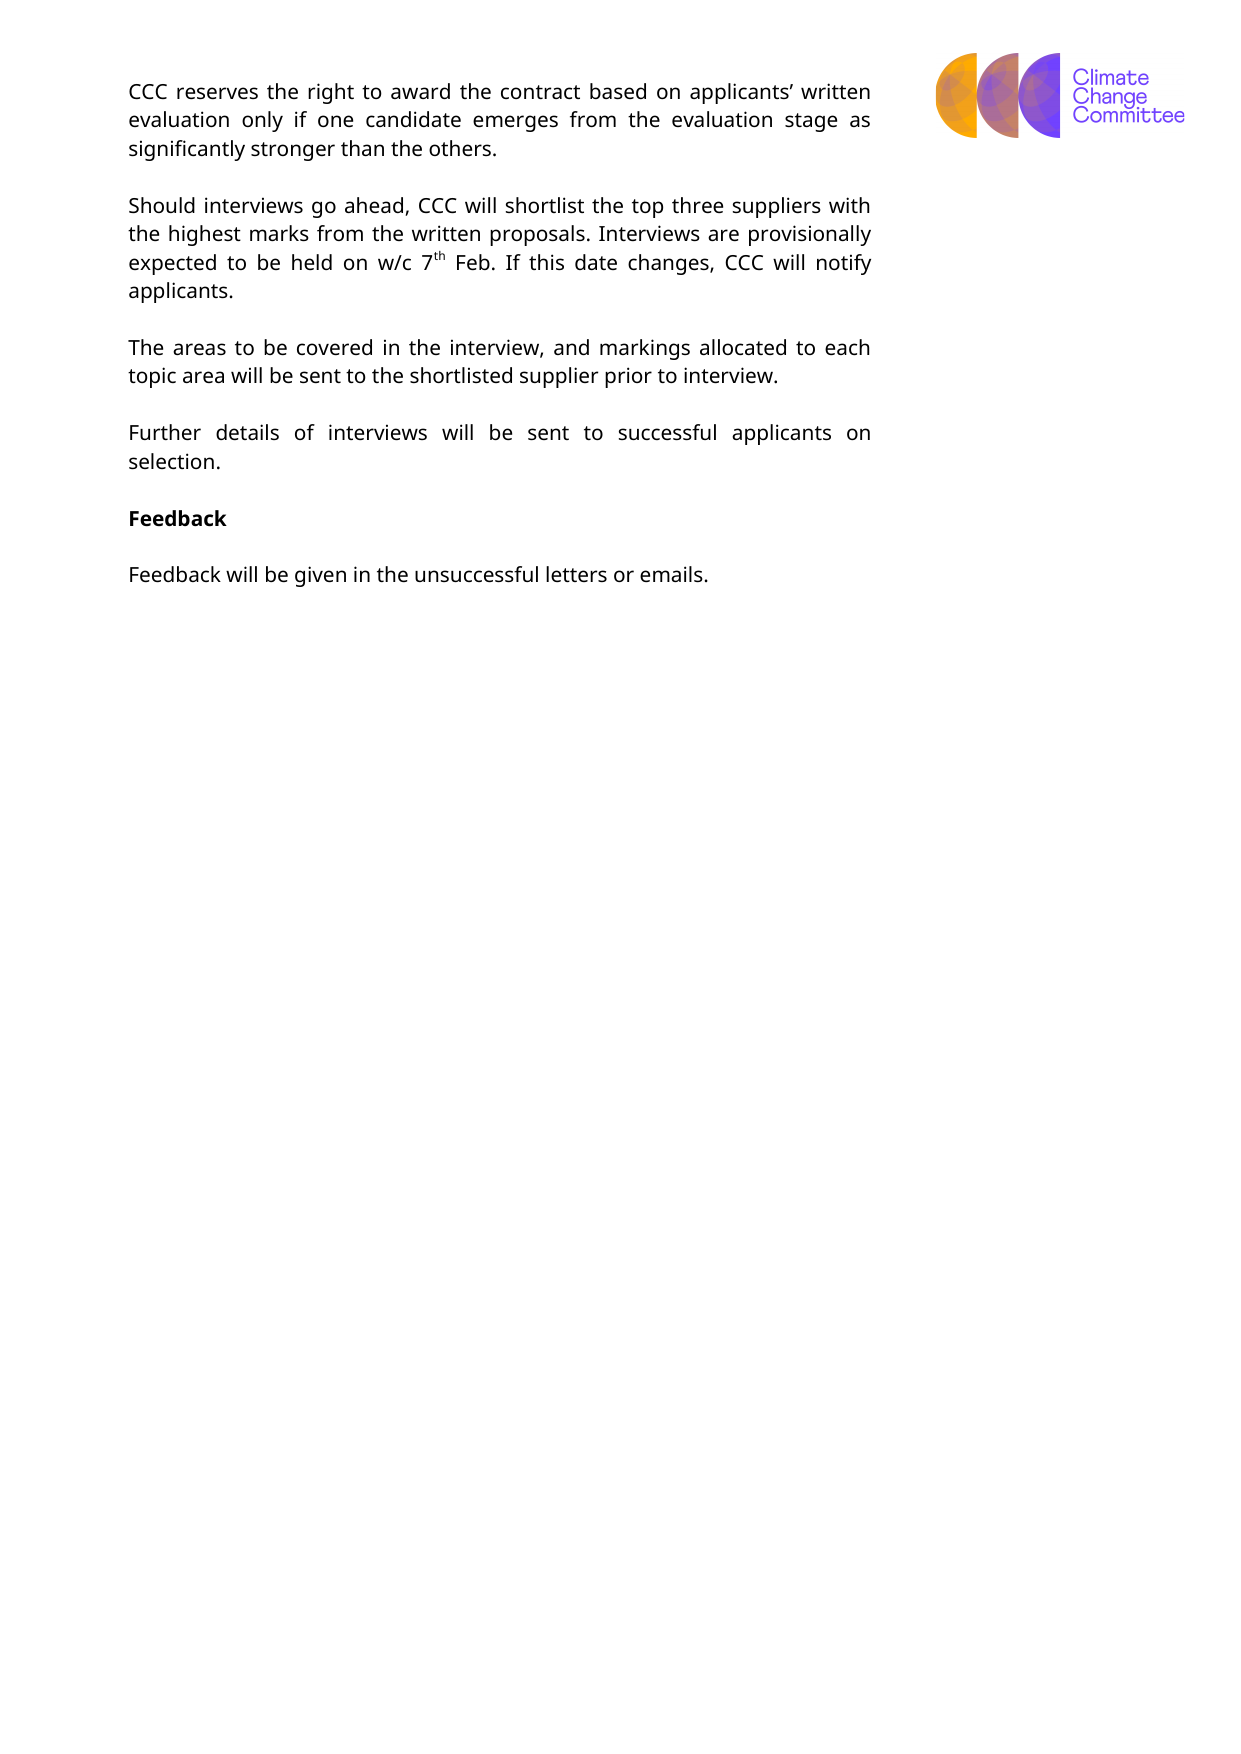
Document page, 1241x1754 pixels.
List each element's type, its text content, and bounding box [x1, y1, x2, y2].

picture [935, 53, 1185, 138]
text Further details of interviews will be sent to successful applicants on selection. [128, 418, 872, 475]
text Feedback [128, 504, 872, 532]
text The areas to be covered in the interview, and markings allocated to each topic area will be sent to the shortlisted supplier prior to interview. [128, 333, 872, 390]
text Feedback will be given in the unsuccessful letters or emails. [128, 561, 872, 589]
text Should interviews go ahead, CCC will shortlist the top three suppliers with the highest marks from the written proposals. Interviews are provisionally expected to be held on w/c 7th Feb. If this date changes, CCC will notify applicants. [128, 191, 872, 304]
text CCC reserves the right to award the contract based on applicants’ written evaluation only if one candidate emerges from the evaluation stage as significantly stronger than the others. [128, 77, 872, 162]
